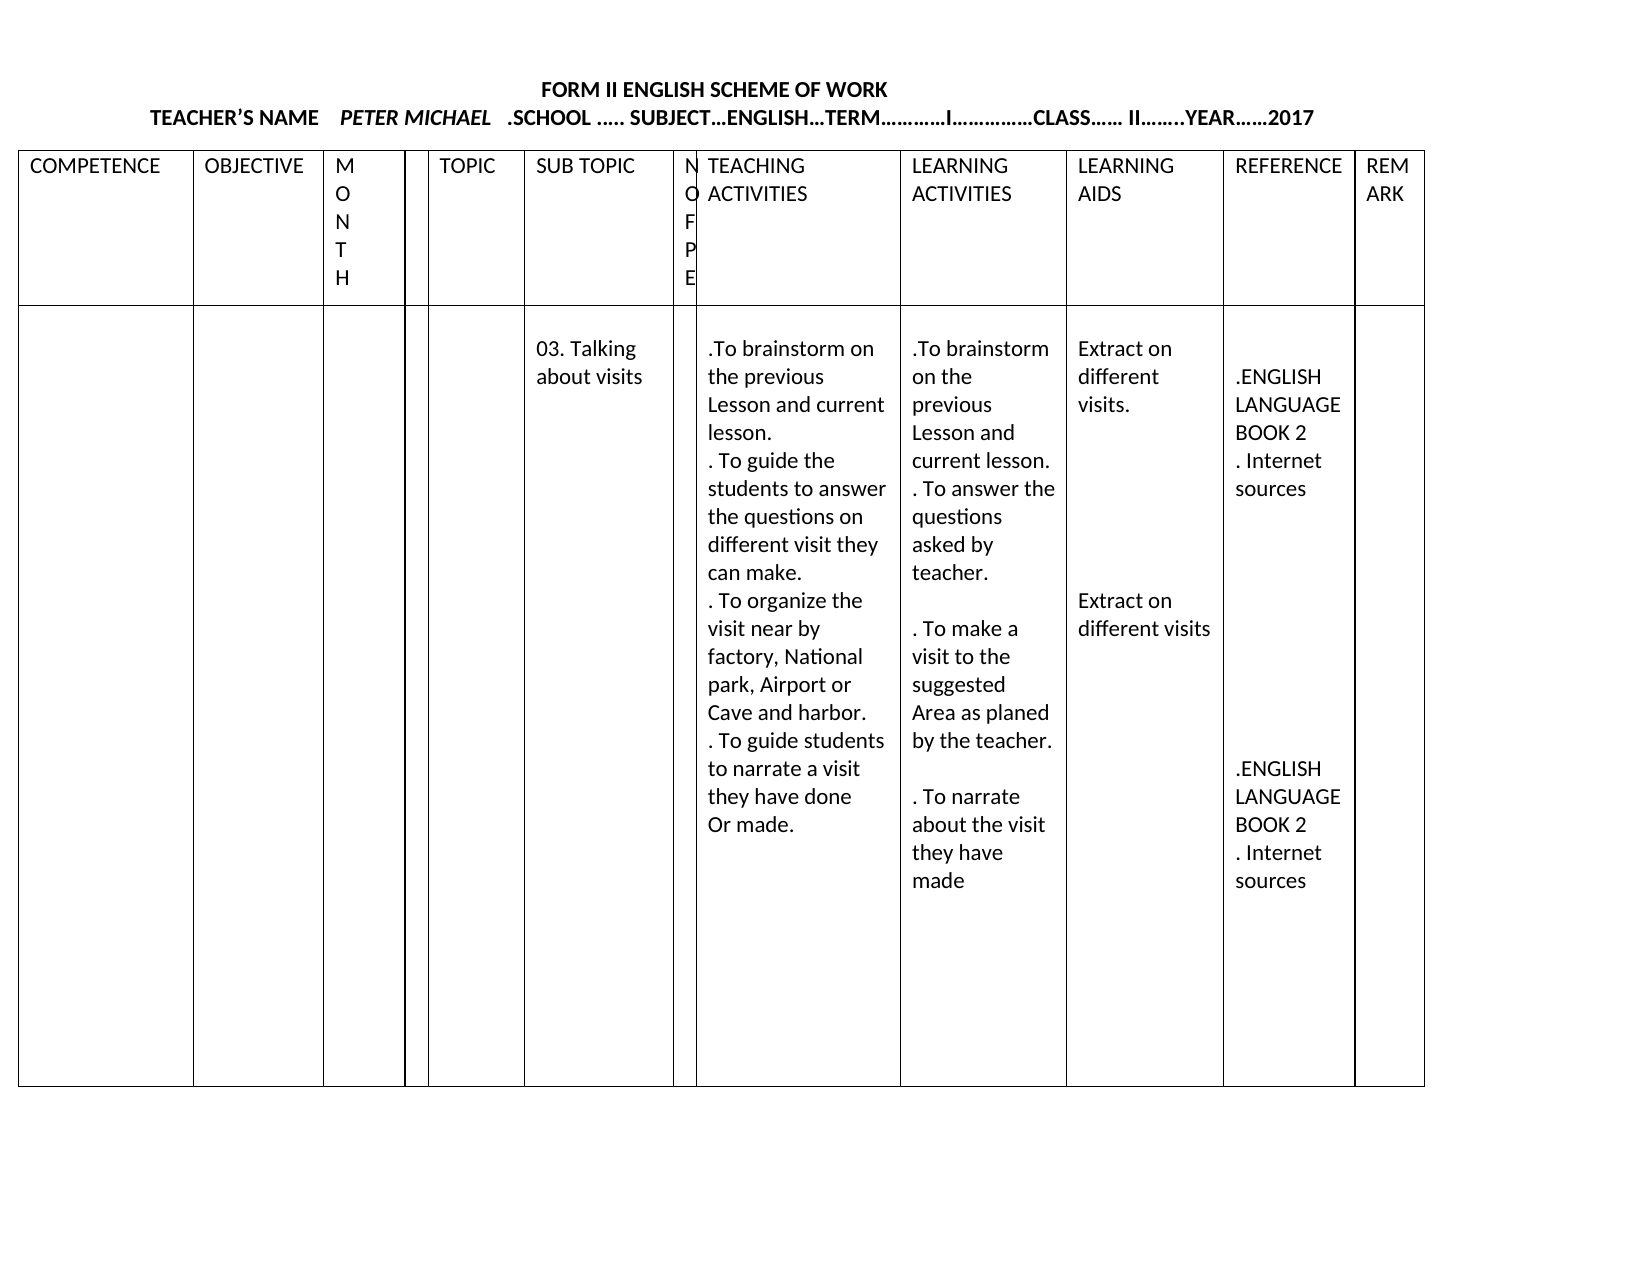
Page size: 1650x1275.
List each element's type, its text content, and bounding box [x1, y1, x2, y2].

table_cell N O F P E [674, 151, 696, 305]
table_cell [406, 306, 428, 1086]
table_cell .ENGLISH LANGUAGE BOOK 2 . Internet sources .ENGLISH LANGUAGE BOOK 2 . Internet sources [1224, 306, 1354, 1086]
table_cell TOPIC [429, 151, 524, 305]
table_cell .To brainstorm on the previous Lesson and current lesson. . To answer the questions asked by teacher. . To make a visit to the suggested Area as planed by the teacher. . To narrate about the visit they have made [901, 306, 1066, 1086]
table_cell TEACHING ACTIVITIES [697, 151, 900, 305]
table_cell SUB TOPIC [525, 151, 673, 305]
table_cell COMPETENCE [19, 151, 193, 305]
table_cell .To brainstorm on the previous Lesson and current lesson. . To guide the students to answer the questions on different visit they can make. . To organize the visit near by factory, National park, Airport or Cave and harbor. . To guide students to narrate a visit they have done Or made. [697, 306, 900, 1086]
table_cell [429, 306, 524, 1086]
table_cell 03. Talking about visits [525, 306, 673, 1086]
table_cell LEARNING AIDS [1067, 151, 1223, 305]
table_cell REMARK [1356, 151, 1424, 305]
table_cell OBJECTIVE [194, 151, 323, 305]
table_cell [19, 306, 193, 1086]
table_cell [674, 306, 696, 1086]
table_cell [1356, 306, 1424, 1086]
table_cell [406, 151, 428, 305]
table_cell LEARNING ACTIVITIES [901, 151, 1066, 305]
table_cell [324, 306, 404, 1086]
table_cell REFERENCE [1224, 151, 1354, 305]
table_cell [194, 306, 323, 1086]
table_cell M O N T H [324, 151, 404, 305]
table_cell Extract on different visits. Extract on different visits [1067, 306, 1223, 1086]
